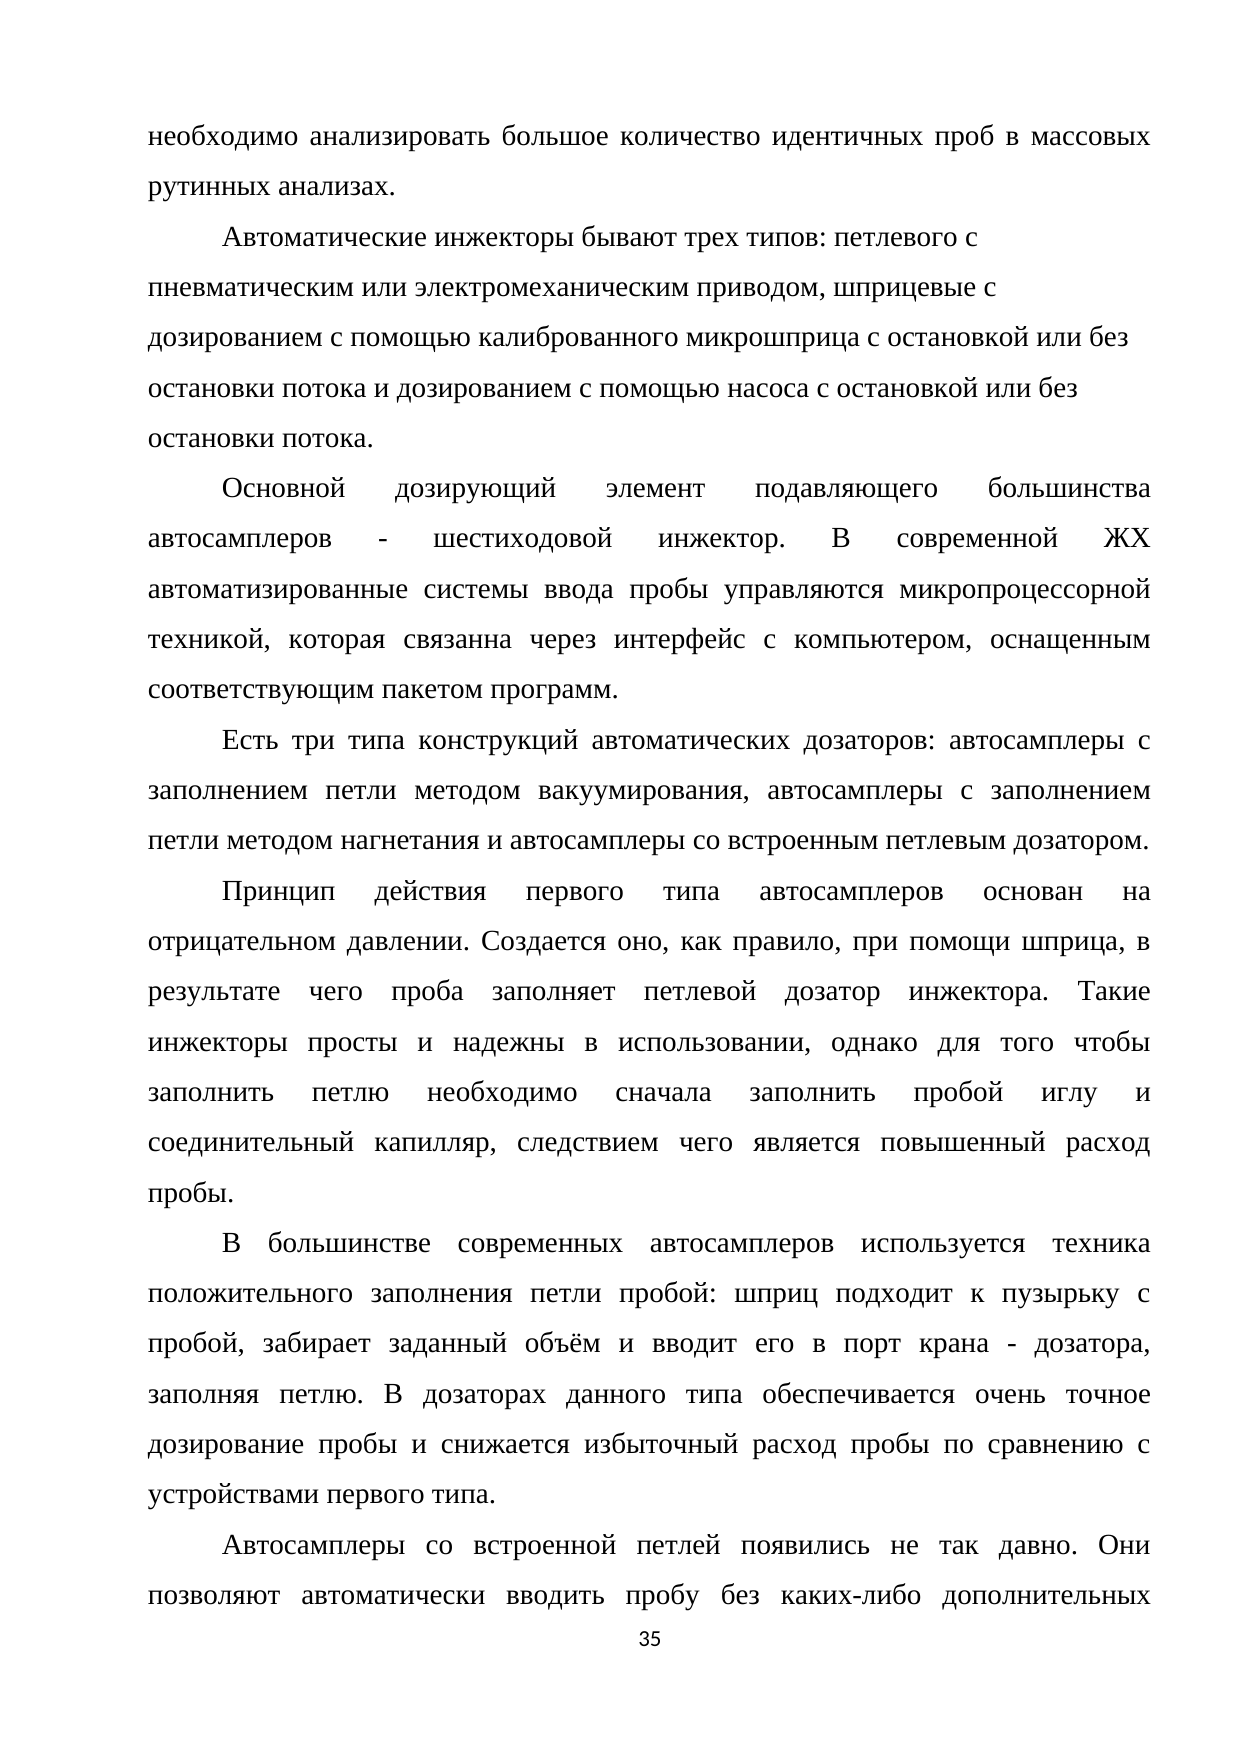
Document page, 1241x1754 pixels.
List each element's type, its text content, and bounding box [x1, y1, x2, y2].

text Есть три типа конструкций автоматических дозаторов: автосамплеры с заполнением петли методом вакуумирования, автосамплеры с заполнением петли методом нагнетания и автосамплеры со встроенным петлевым дозатором. [148, 722, 1152, 856]
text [148, 1527, 1152, 1611]
text Принцип действия первого типа автосамплеров основан на отрицательном давлении. Создается оно, как правило, при помощи шприца, в результате чего проба заполняет петлевой дозатор инжектора. Такие инжекторы просты и надежны в использовании, однако для того чтобы заполнить петлю необходимо сначала заполнить пробой иглу и соединительный капилляр, следствием чего является повышенный расход пробы. [148, 873, 1152, 1208]
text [148, 118, 1152, 202]
text В большинстве современных автосамплеров используется техника положительного заполнения петли пробой: шприц подходит к пузырьку с пробой, забирает заданный объём и вводит его в порт крана - дозатора, заполняя петлю. В дозаторах данного типа обеспечивается очень точное дозирование пробы и снижается избыточный расход пробы по сравнению с устройствами первого типа. [148, 1225, 1152, 1510]
text Автоматические инжекторы бывают трех типов: петлевого с пневматическим или электромеханическим приводом, шприцевые с дозированием с помощью калиброванного микрошприца с остановкой или без остановки потока и дозированием с помощью насоса с остановкой или без остановки потока. [148, 219, 1152, 453]
text Основной дозирующий элемент подавляющего большинства автосамплеров - шестиходовой инжектор. В современной ЖХ автоматизированные системы ввода пробы управляются микропроцессорной техникой, которая связанна через интерфейс с компьютером, оснащенным соответствующим пакетом программ. [148, 470, 1152, 705]
